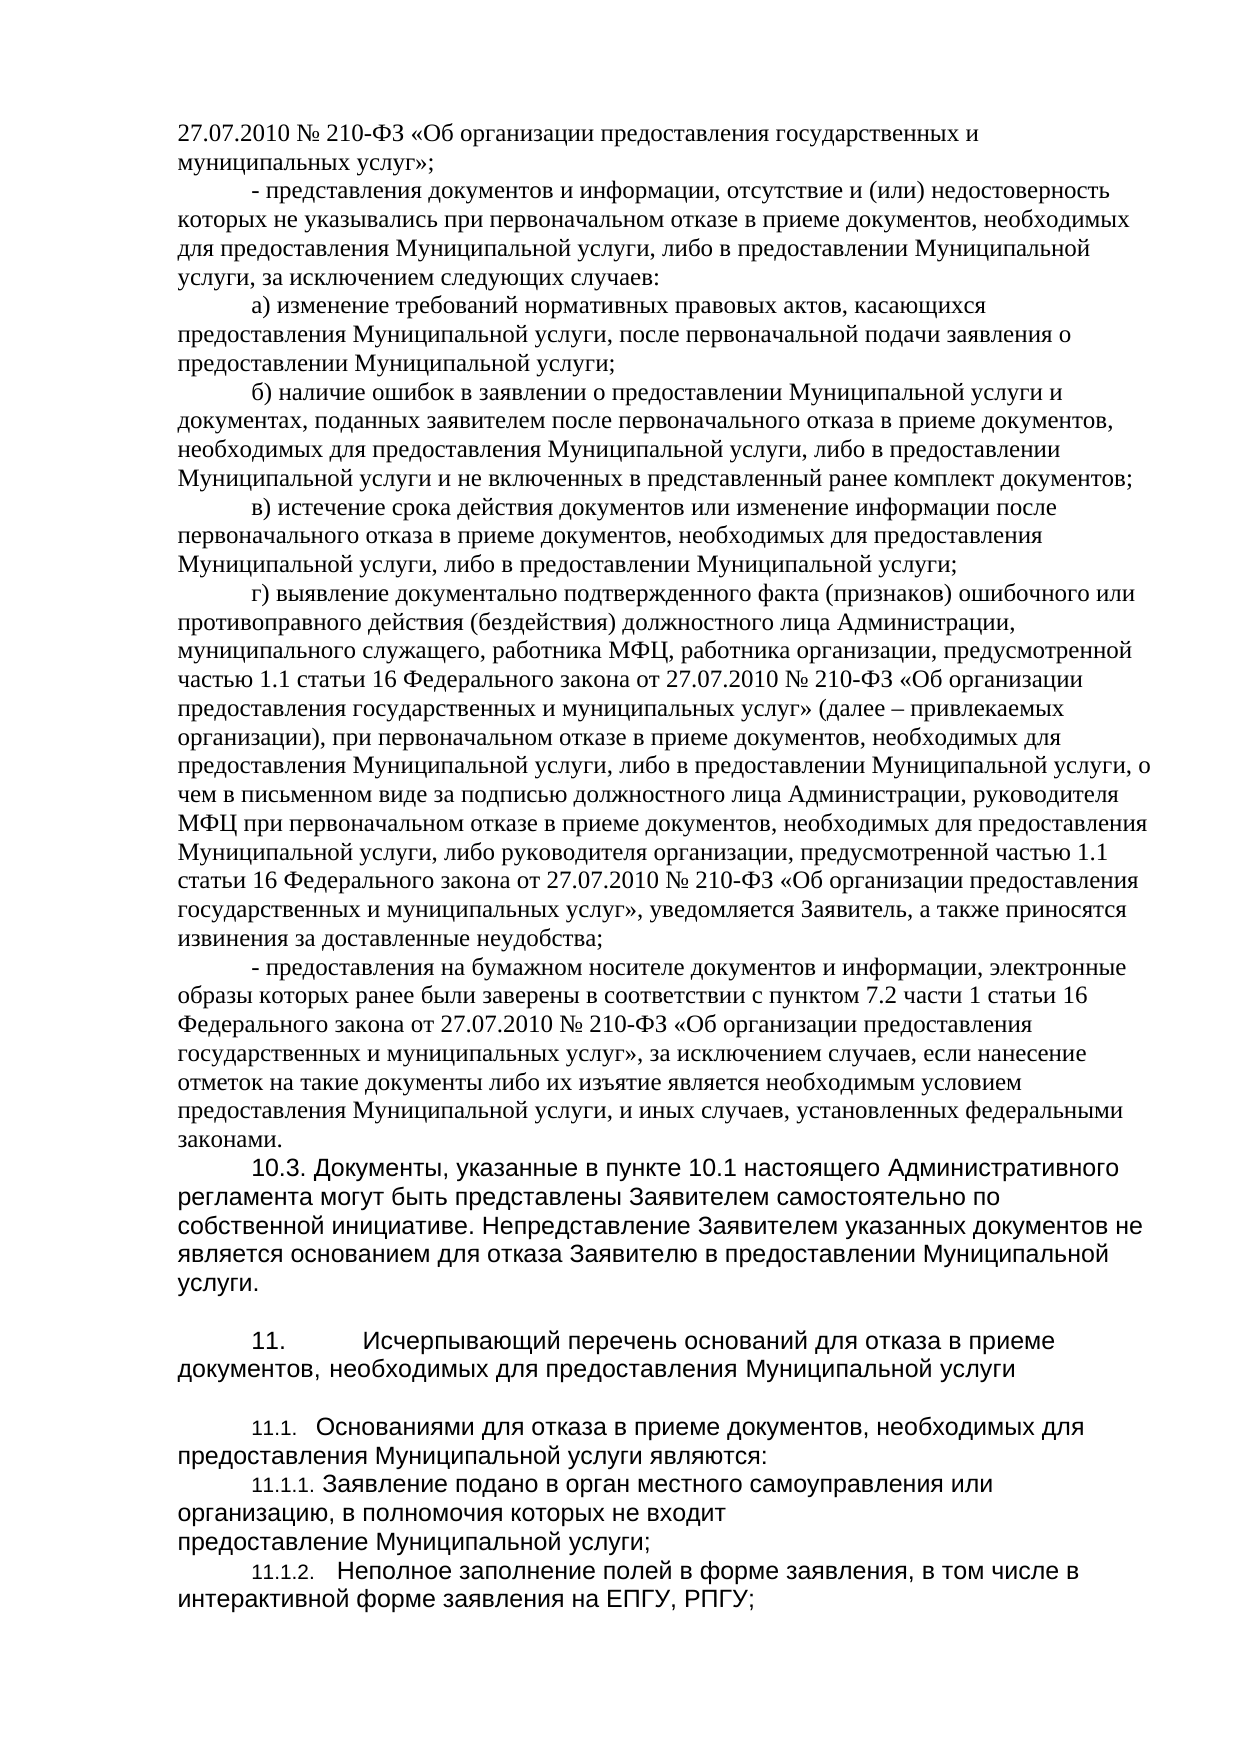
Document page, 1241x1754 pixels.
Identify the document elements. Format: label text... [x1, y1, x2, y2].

text б) наличие ошибок в заявлении о предоставлении Муниципальной услуги и документах, поданных заявителем после первоначального отказа в приеме документов, необходимых для предоставления Муниципальной услуги, либо в предоставлении Муниципальной услуги и не включенных в представленный ранее комплект документов; [177, 377, 1152, 492]
text г) выявление документально подтвержденного факта (признаков) ошибочного или противоправного действия (бездействия) должностного лица Администрации, муниципального служащего, работника МФЦ, работника организации, предусмотренной частью 1.1 статьи 16 Федерального закона от 27.07.2010 № 210-ФЗ «Об организации предоставления государственных и муниципальных услуг» (далее – привлекаемых организации), при первоначальном отказе в приеме документов, необходимых для предоставления Муниципальной услуги, либо в предоставлении Муниципальной услуги, о чем в письменном виде за подписью должностного лица Администрации, руководителя МФЦ при первоначальном отказе в приеме документов, необходимых для предоставления Муниципальной услуги, либо руководителя организации, предусмотренной частью 1.1 статьи 16 Федерального закона от 27.07.2010 № 210-ФЗ «Об организации предоставления государственных и муниципальных услуг», уведомляется Заявитель, а также приносятся извинения за доставленные неудобства; [177, 578, 1152, 952]
text 11.1.1. Заявление подано в орган местного самоуправления или организацию, в полномочия которых не входит предоставление Муниципальной услуги; [177, 1469, 1152, 1556]
list Исчерпывающий перечень оснований для отказа в приеме документов, необходимых для предоставления Муниципальной услуги [177, 1326, 1152, 1383]
text 11.1. Основаниями для отказа в приеме документов, необходимых для предоставления Муниципальной услуги являются: [177, 1412, 1152, 1469]
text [177, 118, 1152, 176]
text 11.1.2. Неполное заполнение полей в форме заявления, в том числе в интерактивной форме заявления на ЕПГУ, РПГУ; [177, 1556, 1152, 1613]
text в) истечение срока действия документов или изменение информации после первоначального отказа в приеме документов, необходимых для предоставления Муниципальной услуги, либо в предоставлении Муниципальной услуги; [177, 492, 1152, 578]
text 10.3. Документы, указанные в пункте 10.1 настоящего Административного регламента могут быть представлены Заявителем самостоятельно по собственной инициативе. Непредставление Заявителем указанных документов не является основанием для отказа Заявителю в предоставлении Муниципальной услуги. [177, 1153, 1152, 1297]
text а) изменение требований нормативных правовых актов, касающихся предоставления Муниципальной услуги, после первоначальной подачи заявления о предоставлении Муниципальной услуги; [177, 291, 1152, 377]
text - представления документов и информации, отсутствие и (или) недостоверность которых не указывались при первоначальном отказе в приеме документов, необходимых для предоставления Муниципальной услуги, либо в предоставлении Муниципальной услуги, за исключением следующих случаев: [177, 176, 1152, 291]
text - предоставления на бумажном носителе документов и информации, электронные образы которых ранее были заверены в соответствии с пунктом 7.2 части 1 статьи 16 Федерального закона от 27.07.2010 № 210-ФЗ «Об организации предоставления государственных и муниципальных услуг», за исключением случаев, если нанесение отметок на такие документы либо их изъятие является необходимым условием предоставления Муниципальной услуги, и иных случаев, установленных федеральными законами. [177, 952, 1152, 1153]
